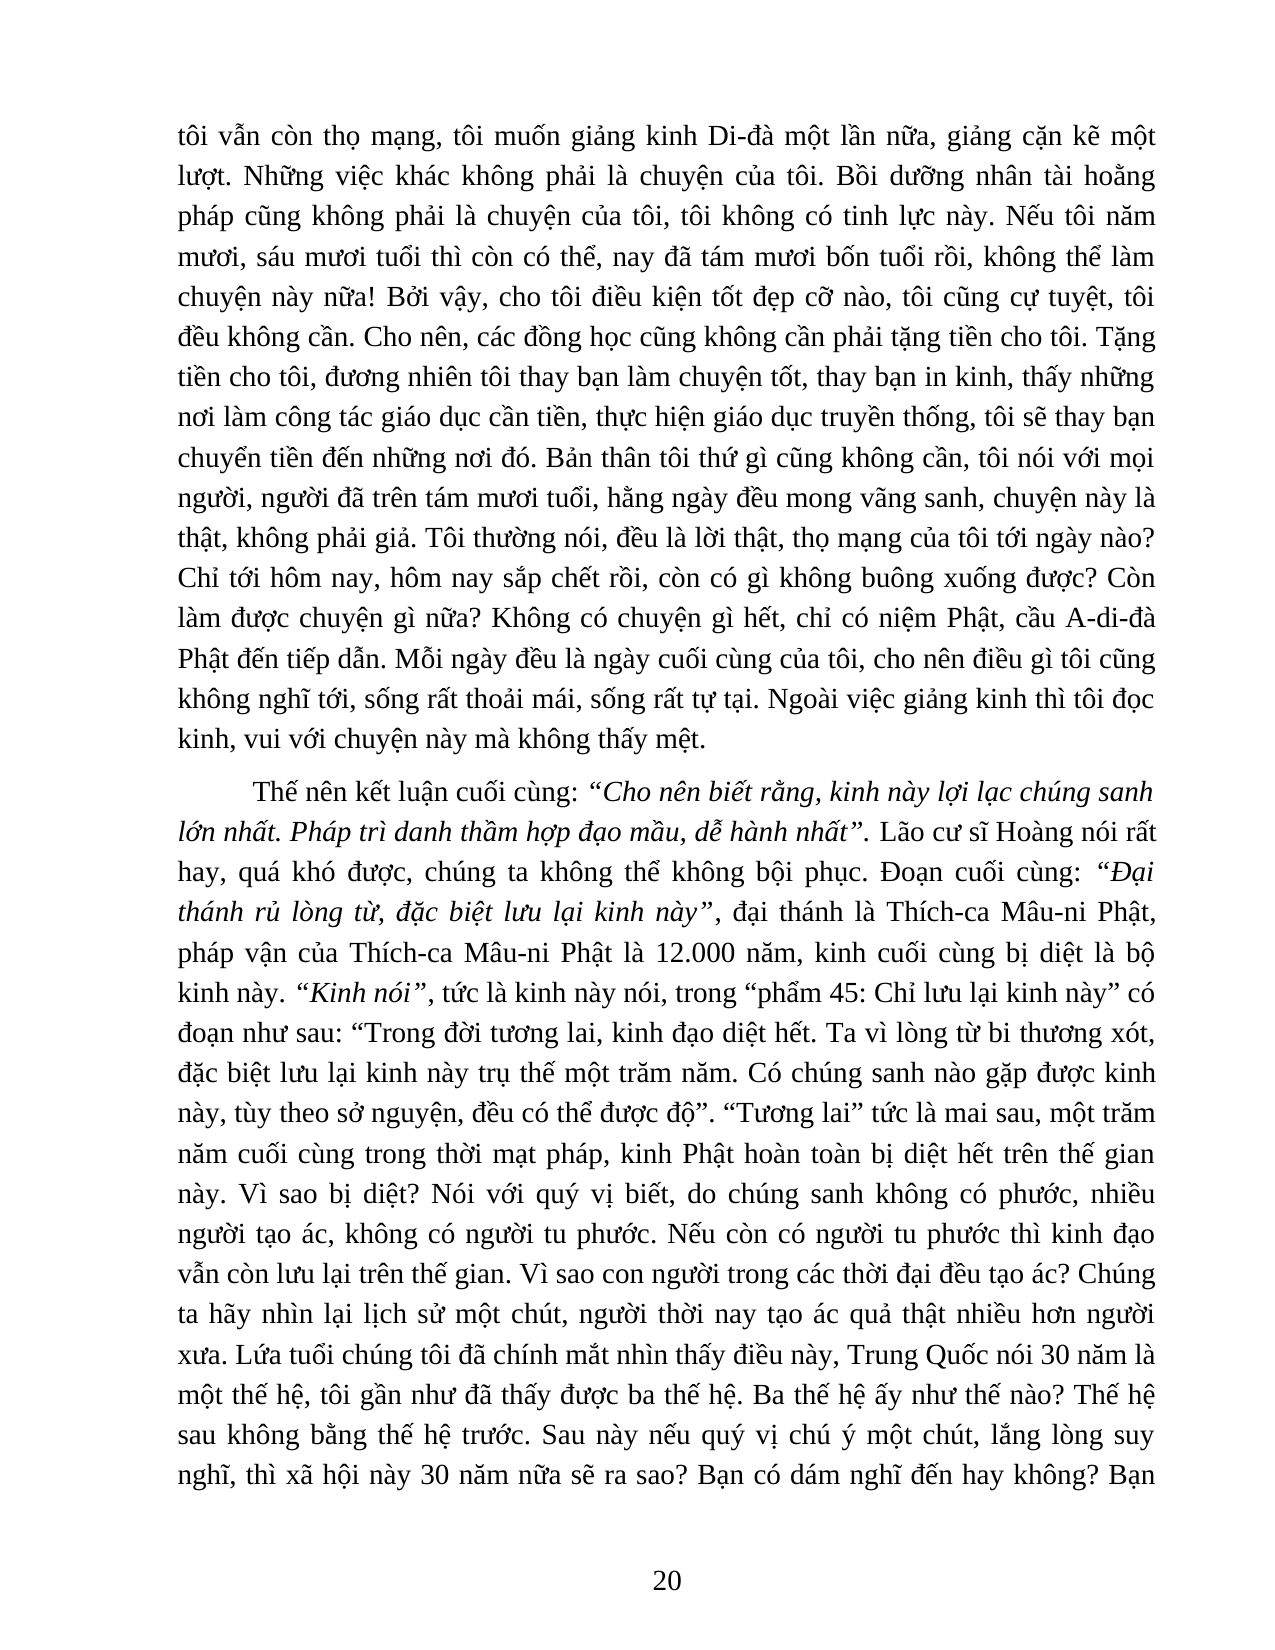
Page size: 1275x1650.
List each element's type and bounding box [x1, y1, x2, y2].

text [177, 774, 1157, 1491]
text [177, 118, 1157, 755]
